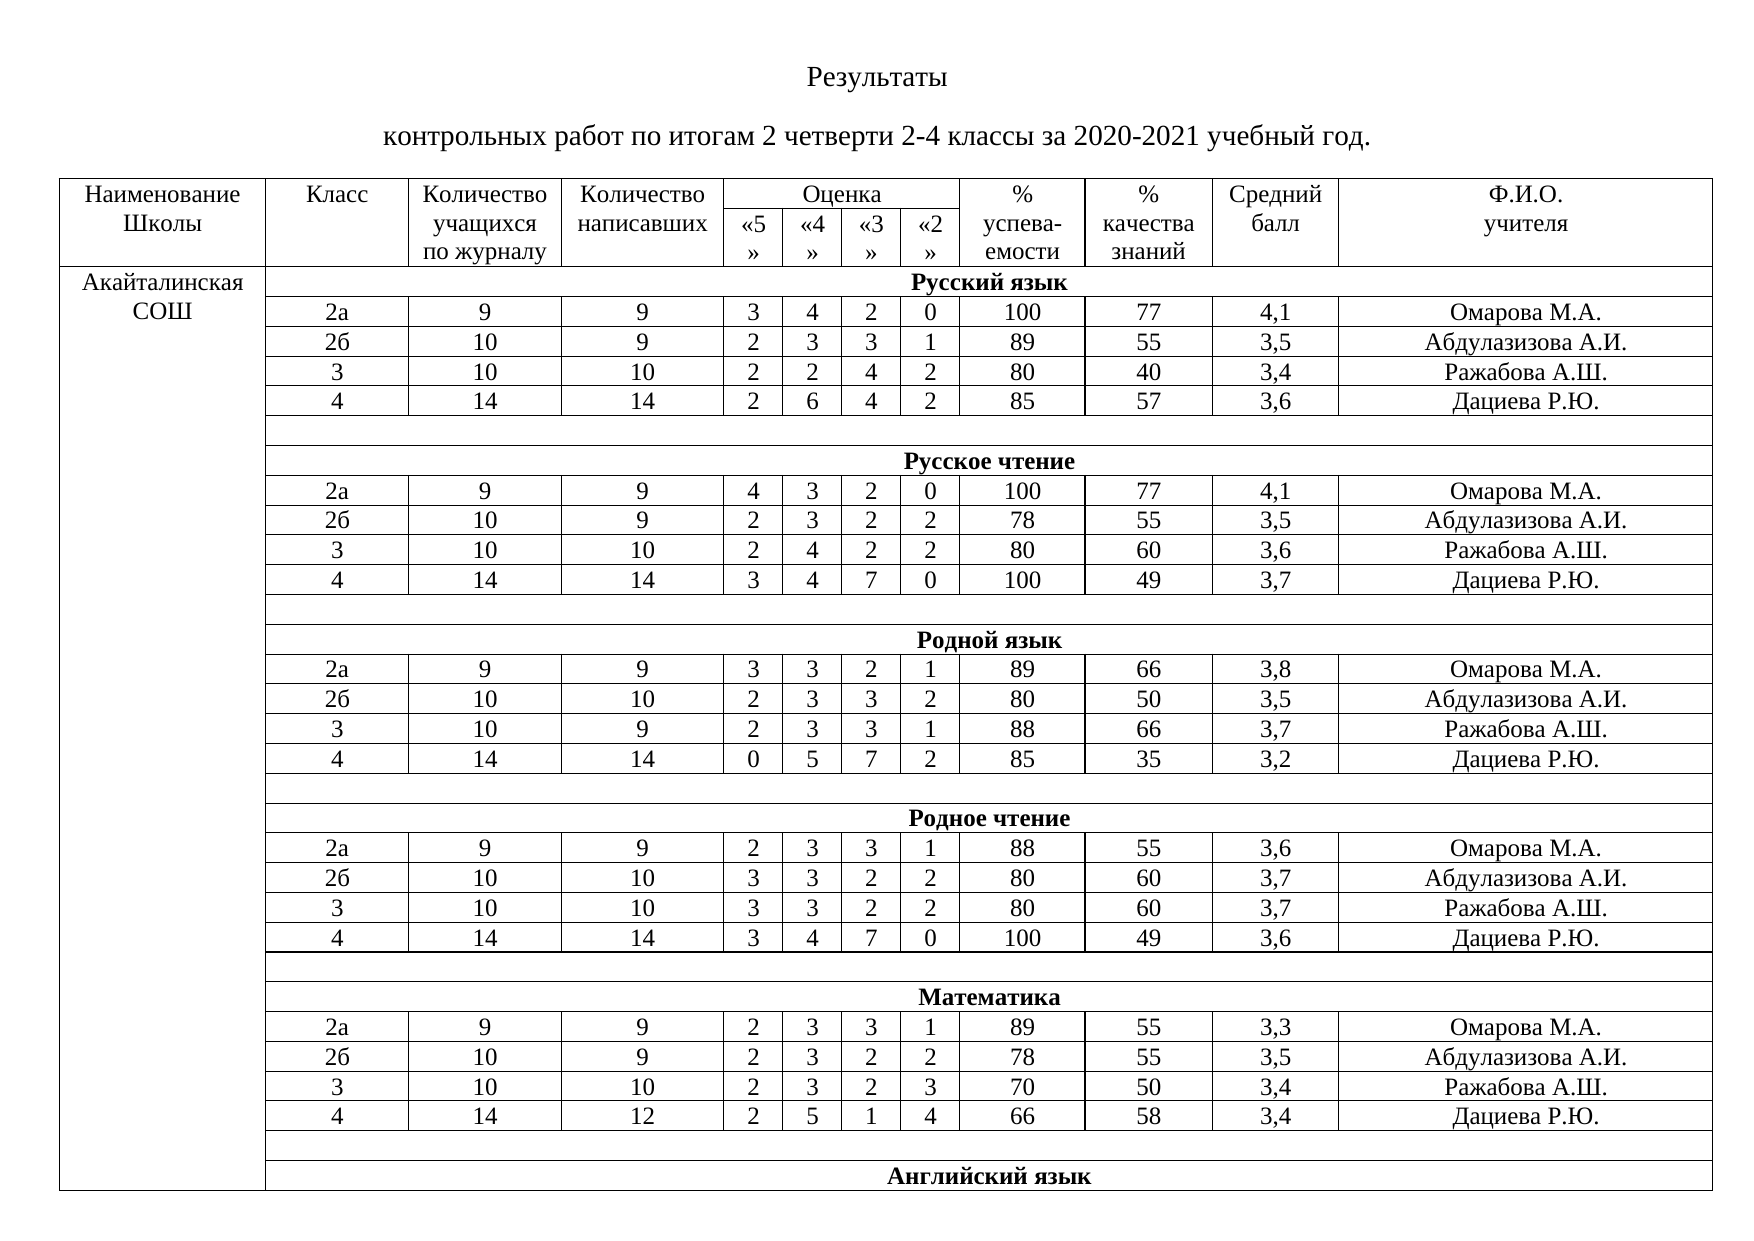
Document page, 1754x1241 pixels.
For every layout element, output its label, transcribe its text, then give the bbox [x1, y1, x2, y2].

table_cell Омарова М.А. [1339, 1012, 1712, 1041]
table_cell 3,5 [1213, 1042, 1338, 1071]
table_header % успева-емости [960, 179, 1084, 266]
table_cell 57 [1086, 386, 1212, 415]
table_cell 2 [724, 714, 782, 743]
table_cell Омарова М.А. [1339, 833, 1712, 862]
table_cell 66 [1086, 714, 1212, 743]
table_cell 1 [901, 714, 959, 743]
table_cell 9 [562, 297, 723, 326]
table_cell 2а [266, 833, 408, 862]
table_cell 7 [842, 744, 900, 773]
table_cell [266, 416, 1712, 445]
table_cell 3,7 [1213, 565, 1338, 594]
table_header Наименование Школы [60, 179, 265, 266]
table_cell 9 [562, 1012, 723, 1041]
table_cell 10 [562, 1072, 723, 1100]
table_cell 14 [409, 565, 561, 594]
table_cell 1 [901, 655, 959, 683]
table_cell 2 [724, 1072, 782, 1100]
table_cell 10 [409, 327, 561, 356]
table_cell 2 [724, 833, 782, 862]
table_cell Дациева Р.Ю. [1339, 565, 1712, 594]
table_cell 4 [783, 923, 841, 951]
table_cell 55 [1086, 1012, 1212, 1041]
table_cell Ражабова А.Ш. [1339, 714, 1712, 743]
table_cell 3 [842, 1012, 900, 1041]
table_cell 2 [842, 535, 900, 564]
table_cell 4 [724, 476, 782, 504]
table_cell 9 [409, 655, 561, 683]
table_header % качества знаний [1086, 179, 1212, 266]
table_cell 49 [1086, 923, 1212, 951]
table_cell 100 [960, 923, 1084, 951]
table_cell 77 [1086, 476, 1212, 504]
table_cell 2 [724, 327, 782, 356]
table_cell 2б [266, 684, 408, 713]
table_cell Дациева Р.Ю. [1339, 923, 1712, 951]
table_cell 3,2 [1213, 744, 1338, 773]
table_cell 3 [266, 535, 408, 564]
table_cell 2 [901, 386, 959, 415]
table_cell 4 [266, 744, 408, 773]
table_cell 66 [960, 1101, 1084, 1130]
table_cell 9 [562, 655, 723, 683]
table_cell 4 [266, 565, 408, 594]
table_cell 2а [266, 476, 408, 504]
text Результаты [118, 59, 1636, 93]
table_cell 10 [409, 714, 561, 743]
table_cell 0 [901, 565, 959, 594]
table_cell 14 [562, 744, 723, 773]
table_cell [266, 774, 1712, 802]
table_cell [266, 1131, 1712, 1160]
table_cell 3 [266, 714, 408, 743]
table_cell 85 [960, 386, 1084, 415]
table_cell 9 [562, 833, 723, 862]
table_cell 3 [724, 863, 782, 892]
table_cell 2 [901, 357, 959, 385]
table_cell 10 [562, 893, 723, 922]
table_cell 89 [960, 655, 1084, 683]
table_cell 3 [901, 1072, 959, 1100]
table_cell 3 [783, 327, 841, 356]
table_cell 55 [1086, 833, 1212, 862]
table_header Количество написавших [562, 179, 723, 266]
table_cell 7 [842, 923, 900, 951]
table_cell 3 [842, 684, 900, 713]
table_cell 4 [783, 297, 841, 326]
table_cell 4 [901, 1101, 959, 1130]
table_cell 10 [562, 863, 723, 892]
table_header Класс [266, 179, 408, 266]
table_cell Ражабова А.Ш. [1339, 1072, 1712, 1100]
table_cell Омарова М.А. [1339, 297, 1712, 326]
table_cell 14 [409, 1101, 561, 1130]
table_cell 2 [842, 1072, 900, 1100]
table_cell 3 [783, 863, 841, 892]
table_cell 3 [783, 1042, 841, 1071]
table_cell 2а [266, 297, 408, 326]
table_cell 100 [960, 476, 1084, 504]
table_header Средний балл [1213, 179, 1338, 266]
table_cell 2 [842, 655, 900, 683]
table_cell 3 [783, 1072, 841, 1100]
table_cell 3 [842, 833, 900, 862]
table_cell 14 [409, 386, 561, 415]
table_cell 2б [266, 1042, 408, 1071]
table_cell 14 [409, 923, 561, 951]
table_cell 2б [266, 506, 408, 534]
table_cell 4 [266, 1101, 408, 1130]
table_cell 2 [901, 863, 959, 892]
table_cell 3 [783, 1012, 841, 1041]
table_cell Дациева Р.Ю. [1339, 1101, 1712, 1130]
table_cell 3,7 [1213, 714, 1338, 743]
table_cell 4 [842, 357, 900, 385]
table_cell 3,5 [1213, 506, 1338, 534]
table_cell 4 [783, 565, 841, 594]
table_cell Русский язык [266, 267, 1712, 296]
table_cell 10 [562, 357, 723, 385]
table_cell 60 [1086, 863, 1212, 892]
table_cell 4 [783, 535, 841, 564]
table_cell 80 [960, 893, 1084, 922]
table_cell 58 [1086, 1101, 1212, 1130]
table_cell 2 [724, 506, 782, 534]
table_cell 77 [1086, 297, 1212, 326]
table_cell 55 [1086, 1042, 1212, 1071]
table_cell 2 [901, 535, 959, 564]
table_cell 1 [901, 1012, 959, 1041]
table_cell 66 [1086, 655, 1212, 683]
table_cell 10 [409, 893, 561, 922]
table_cell 9 [562, 327, 723, 356]
table_header Ф.И.О. учителя [1339, 179, 1712, 266]
table_cell 14 [409, 744, 561, 773]
table_cell 80 [960, 535, 1084, 564]
table_cell 9 [562, 714, 723, 743]
table_cell Абдулазизова А.И. [1339, 863, 1712, 892]
table_cell 3 [783, 684, 841, 713]
table_cell 3 [783, 506, 841, 534]
table_cell 100 [960, 565, 1084, 594]
table_cell Абдулазизова А.И. [1339, 684, 1712, 713]
table_cell 3 [783, 655, 841, 683]
table_cell 49 [1086, 565, 1212, 594]
table_cell 10 [409, 357, 561, 385]
table_cell 3,4 [1213, 357, 1338, 385]
table_cell 2 [724, 1012, 782, 1041]
table_cell «4» [783, 209, 841, 266]
table_cell Ражабова А.Ш. [1339, 535, 1712, 564]
table_cell 40 [1086, 357, 1212, 385]
table_cell 2 [783, 357, 841, 385]
table_cell 3 [783, 476, 841, 504]
table_cell 3,4 [1213, 1072, 1338, 1100]
table_cell 14 [562, 386, 723, 415]
table_cell 88 [960, 714, 1084, 743]
text контрольных работ по итогам 2 четверти 2-4 классы за 2020-2021 учебный год. [118, 118, 1636, 152]
table_cell 3 [724, 297, 782, 326]
table_cell 3 [783, 833, 841, 862]
table_cell 9 [562, 476, 723, 504]
table_cell 78 [960, 1042, 1084, 1071]
table_cell Абдулазизова А.И. [1339, 1042, 1712, 1071]
table_cell 10 [409, 863, 561, 892]
table_cell 2 [901, 744, 959, 773]
table_cell 2 [724, 684, 782, 713]
table_cell Родной язык [266, 625, 1712, 653]
table_cell 10 [409, 1072, 561, 1100]
table_cell 2 [842, 893, 900, 922]
table_cell 3,7 [1213, 863, 1338, 892]
table_cell 9 [409, 833, 561, 862]
table_cell 10 [409, 535, 561, 564]
table_cell 10 [409, 1042, 561, 1071]
table_cell Ражабова А.Ш. [1339, 893, 1712, 922]
table_cell 14 [562, 565, 723, 594]
table_cell 2 [842, 297, 900, 326]
table_cell 3 [783, 714, 841, 743]
table_cell 3 [266, 357, 408, 385]
table_cell 5 [783, 1101, 841, 1130]
table_cell 89 [960, 327, 1084, 356]
table_cell 2 [842, 506, 900, 534]
table_cell 7 [842, 565, 900, 594]
table_cell 2 [901, 893, 959, 922]
table_cell 3 [842, 327, 900, 356]
table_cell 2а [266, 1012, 408, 1041]
table_cell 0 [901, 476, 959, 504]
table_cell 4 [842, 386, 900, 415]
table_cell 3,7 [1213, 893, 1338, 922]
table_cell 9 [409, 476, 561, 504]
table_cell 0 [901, 923, 959, 951]
table_cell 0 [724, 744, 782, 773]
table_cell 3,8 [1213, 655, 1338, 683]
table_cell 3,6 [1213, 535, 1338, 564]
table_cell Английский язык [266, 1161, 1712, 1190]
table_cell 3 [266, 893, 408, 922]
table_cell 85 [960, 744, 1084, 773]
table_cell 89 [960, 1012, 1084, 1041]
table_cell 70 [960, 1072, 1084, 1100]
table_cell Дациева Р.Ю. [1339, 744, 1712, 773]
table_cell 2 [724, 535, 782, 564]
table_cell 2 [842, 1042, 900, 1071]
table_header Оценка [724, 179, 959, 208]
table_cell 2 [842, 476, 900, 504]
table_cell Омарова М.А. [1339, 476, 1712, 504]
table_cell 3,3 [1213, 1012, 1338, 1041]
table_cell 88 [960, 833, 1084, 862]
table_cell 3 [724, 565, 782, 594]
table_cell 2 [901, 1042, 959, 1071]
table_cell 2 [724, 357, 782, 385]
table_cell 4 [266, 386, 408, 415]
table_cell 2 [724, 1042, 782, 1071]
table_cell 3 [783, 893, 841, 922]
table_cell Омарова М.А. [1339, 655, 1712, 683]
table_cell «3» [842, 209, 900, 266]
table_cell 2 [901, 506, 959, 534]
table_cell 3,5 [1213, 327, 1338, 356]
table_cell 3 [266, 1072, 408, 1100]
table_cell Абдулазизова А.И. [1339, 506, 1712, 534]
table_cell Акайталинская СОШ [60, 267, 265, 1190]
table_cell 2а [266, 655, 408, 683]
table_cell 3,4 [1213, 1101, 1338, 1130]
table_cell 55 [1086, 327, 1212, 356]
table_cell 35 [1086, 744, 1212, 773]
table_cell 4,1 [1213, 476, 1338, 504]
table_cell 9 [409, 297, 561, 326]
table_cell 3 [842, 714, 900, 743]
table_cell 3,6 [1213, 923, 1338, 951]
table_cell 3 [724, 655, 782, 683]
table_cell 0 [901, 297, 959, 326]
table_cell 100 [960, 297, 1084, 326]
table_cell 2 [842, 863, 900, 892]
table_cell «5» [724, 209, 782, 266]
table_cell 3,6 [1213, 833, 1338, 862]
table_cell Абдулазизова А.И. [1339, 327, 1712, 356]
table_cell 3,5 [1213, 684, 1338, 713]
table_cell 10 [409, 684, 561, 713]
table_cell 1 [901, 833, 959, 862]
table_cell 9 [562, 506, 723, 534]
table_cell 3 [724, 923, 782, 951]
table_cell 2 [901, 684, 959, 713]
table_cell 6 [783, 386, 841, 415]
table_cell Ражабова А.Ш. [1339, 357, 1712, 385]
table_header Количество учащихся по журналу [409, 179, 561, 266]
table_cell 2б [266, 327, 408, 356]
table_cell 50 [1086, 684, 1212, 713]
table_cell Родное чтение [266, 804, 1712, 832]
table_cell 78 [960, 506, 1084, 534]
table_cell 55 [1086, 506, 1212, 534]
table_cell 80 [960, 684, 1084, 713]
table_cell 3,6 [1213, 386, 1338, 415]
table_cell 10 [562, 684, 723, 713]
table_cell Русское чтение [266, 446, 1712, 475]
table_cell Дациева Р.Ю. [1339, 386, 1712, 415]
table_cell 5 [783, 744, 841, 773]
table_cell 4 [266, 923, 408, 951]
table_cell 2 [724, 386, 782, 415]
table_cell 9 [409, 1012, 561, 1041]
table_cell 60 [1086, 893, 1212, 922]
table_cell 10 [562, 535, 723, 564]
table_cell 2 [724, 1101, 782, 1130]
table_cell 80 [960, 357, 1084, 385]
table_cell 10 [409, 506, 561, 534]
table_cell 14 [562, 923, 723, 951]
table_cell 4,1 [1213, 297, 1338, 326]
table_cell [266, 595, 1712, 624]
table_cell 50 [1086, 1072, 1212, 1100]
table_cell 2б [266, 863, 408, 892]
table_cell 80 [960, 863, 1084, 892]
table_cell «2» [901, 209, 959, 266]
table_cell 60 [1086, 535, 1212, 564]
table_cell 1 [901, 327, 959, 356]
table_cell 12 [562, 1101, 723, 1130]
table_cell 1 [842, 1101, 900, 1130]
table_cell [266, 953, 1712, 981]
table_cell 9 [562, 1042, 723, 1071]
table_cell Математика [266, 982, 1712, 1011]
table_cell 3 [724, 893, 782, 922]
